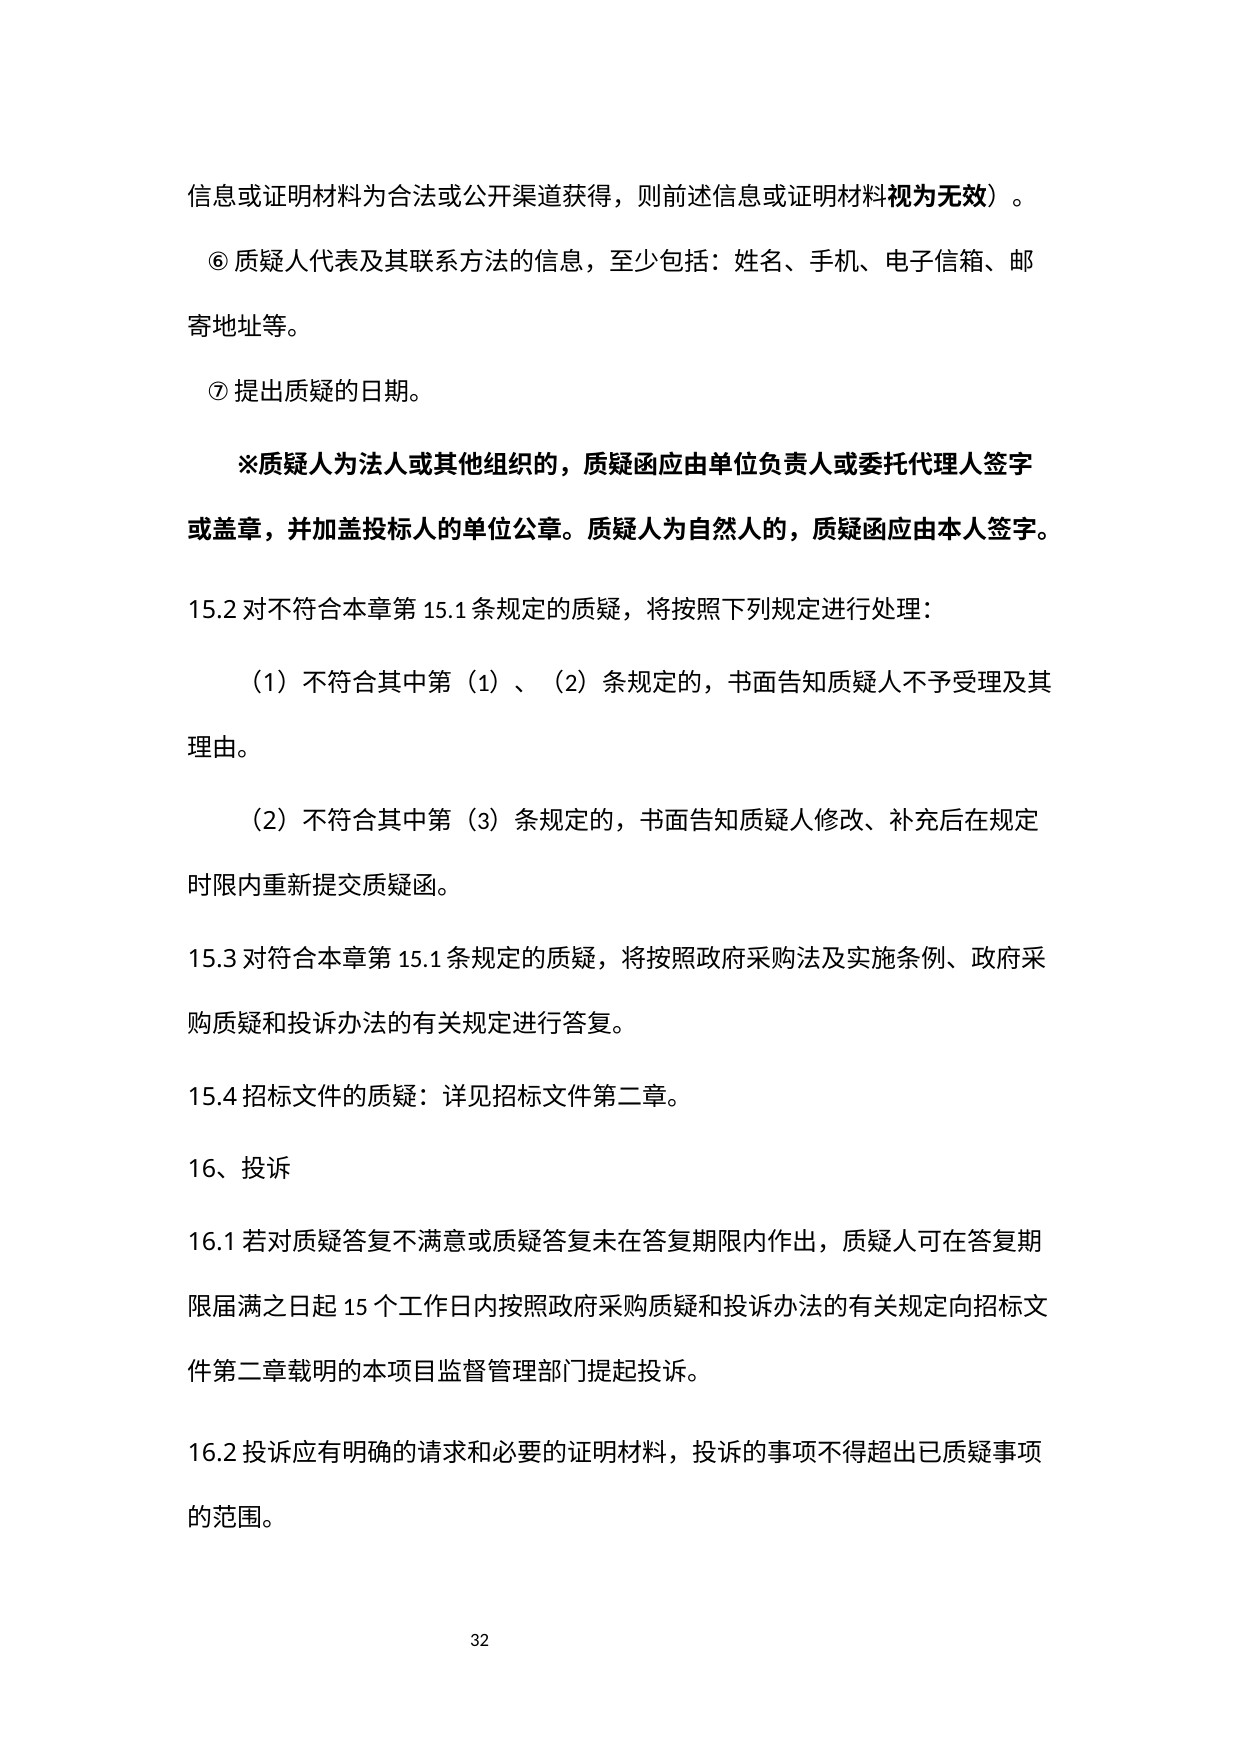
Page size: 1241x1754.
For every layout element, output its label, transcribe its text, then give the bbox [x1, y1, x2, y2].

text （1）不符合其中第（1）、（2）条规定的，书面告知质疑人不予受理及其理由。 [187, 648, 1053, 778]
text 15.2对不符合本章第15.1条规定的质疑，将按照下列规定进行处理： [187, 575, 1053, 640]
text ※质疑人为法人或其他组织的，质疑函应由单位负责人或委托代理人签字或盖章，并加盖投标人的单位公章。质疑人为自然人的，质疑函应由本人签字。 [187, 430, 1053, 560]
text （2）不符合其中第（3）条规定的，书面告知质疑人修改、补充后在规定时限内重新提交质疑函。 [187, 786, 1053, 916]
text 15.4招标文件的质疑：详见招标文件第二章。 [187, 1062, 1053, 1127]
text 16、投诉 [187, 1134, 1053, 1199]
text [187, 162, 1053, 422]
text 16.2投诉应有明确的请求和必要的证明材料，投诉的事项不得超出已质疑事项的范围。 [187, 1418, 1053, 1548]
text 16.1若对质疑答复不满意或质疑答复未在答复期限内作出，质疑人可在答复期限届满之日起15个工作日内按照政府采购质疑和投诉办法的有关规定向招标文件第二章载明的本项目监督管理部门提起投诉。 [187, 1207, 1053, 1402]
text 15.3对符合本章第15.1条规定的质疑，将按照政府采购法及实施条例、政府采购质疑和投诉办法的有关规定进行答复。 [187, 924, 1053, 1054]
